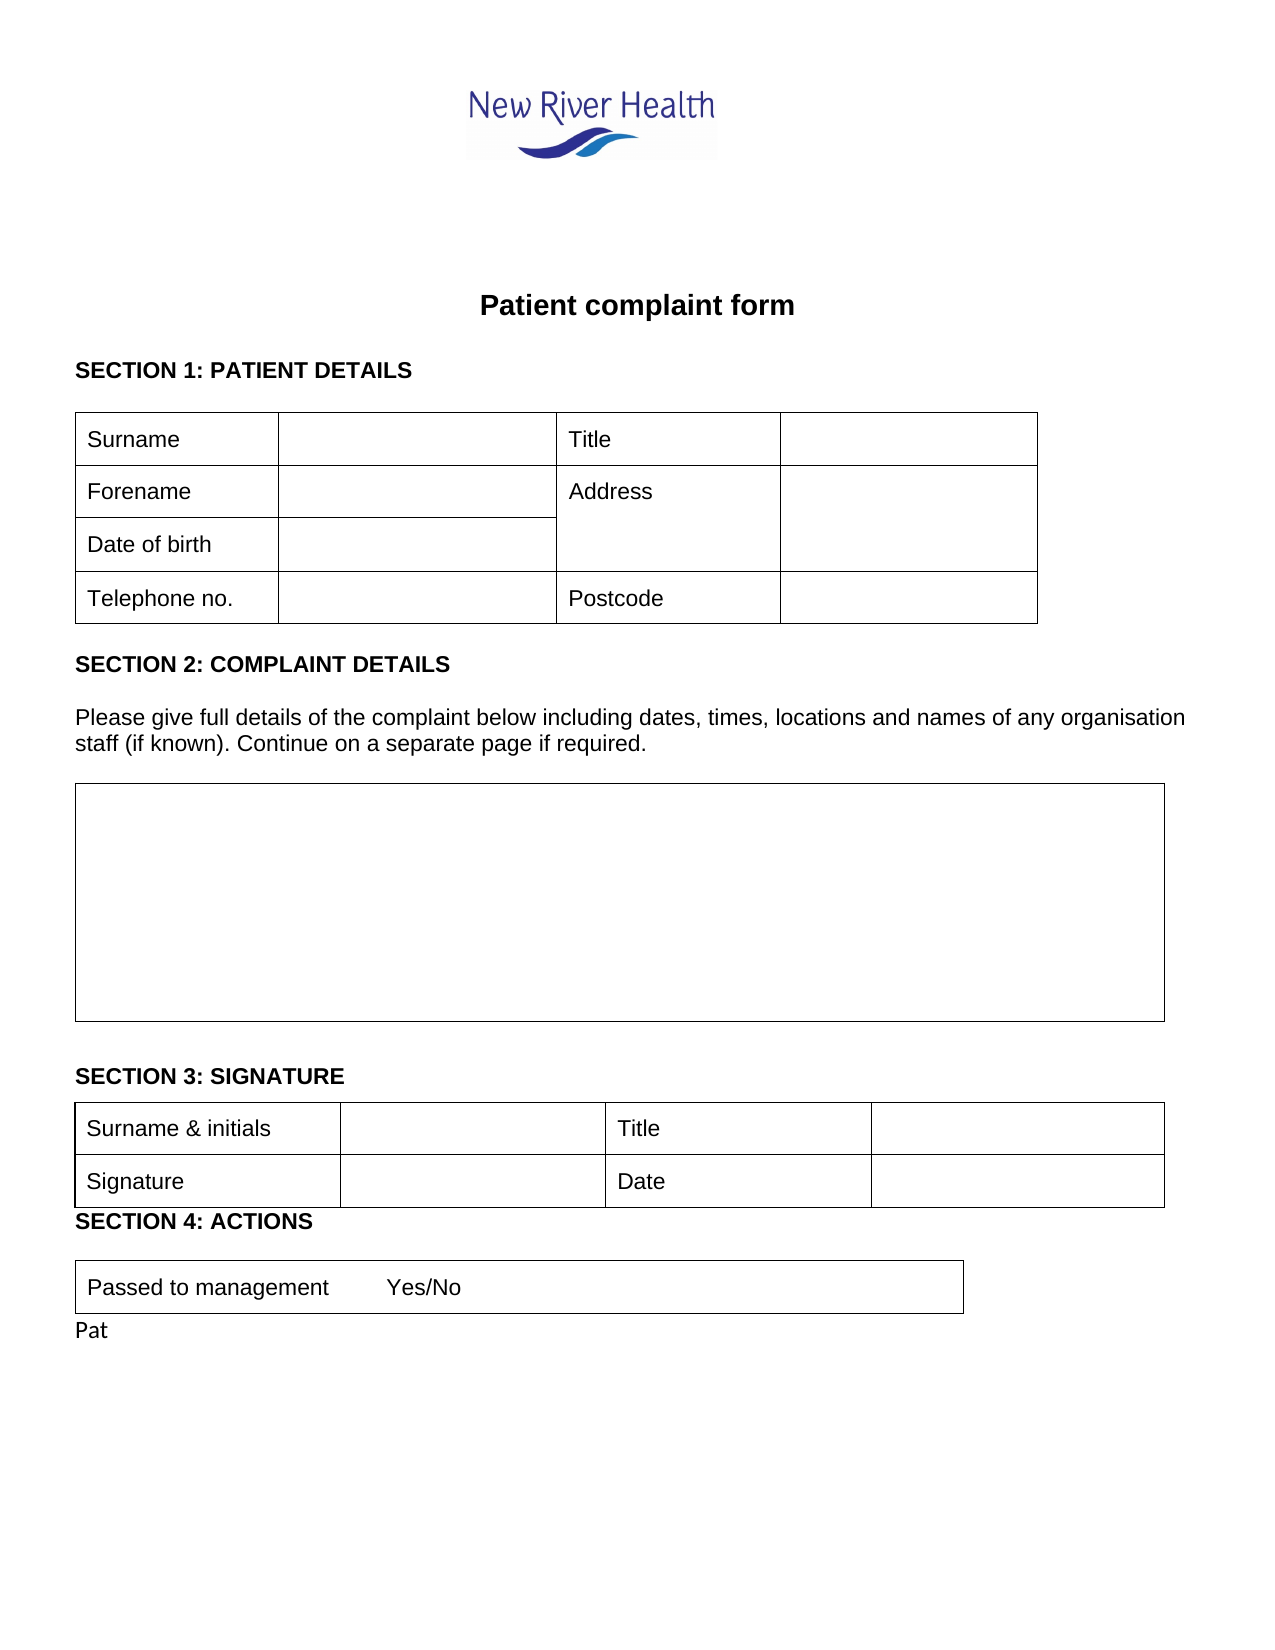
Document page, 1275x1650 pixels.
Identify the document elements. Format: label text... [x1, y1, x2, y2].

table_cell [279, 518, 556, 571]
text SECTION 1: PATIENT DETAILS [75, 357, 1200, 383]
table_header [781, 413, 1037, 465]
text Pat [75, 1314, 1200, 1344]
table_cell [781, 466, 1037, 571]
subtitle Patient complaint form [75, 287, 1200, 321]
table_cell [279, 466, 556, 517]
table_header [76, 784, 1164, 1021]
table_cell Signature [76, 1155, 340, 1207]
table_header Surname & initials [76, 1103, 340, 1154]
text Please give full details of the complaint below including dates, times, locations and names of any organisation staff (if known). Continue on a separate page if required. [75, 703, 1200, 756]
table_cell [781, 572, 1037, 623]
table_cell [872, 1155, 1164, 1207]
text SECTION 4: ACTIONS [75, 1208, 1200, 1234]
table_cell Postcode [557, 572, 780, 623]
table_header [872, 1103, 1164, 1154]
table_cell Telephone no. [76, 572, 278, 623]
table_header [341, 1103, 605, 1154]
table_header Title [606, 1103, 871, 1154]
text SECTION 2: COMPLAINT DETAILS [75, 651, 1200, 677]
table_header Surname [76, 413, 278, 465]
text SECTION 3: SIGNATURE [75, 1063, 1200, 1089]
table_cell [557, 466, 780, 571]
table_header Passed to management Yes/No [76, 1261, 963, 1313]
table_cell [279, 572, 556, 623]
table_cell Forename [76, 466, 278, 517]
picture [466, 90, 718, 160]
table_header [279, 413, 556, 465]
table_cell [341, 1155, 605, 1207]
table_header Title [557, 413, 780, 465]
table_cell Date [606, 1155, 871, 1207]
table_cell Date of birth [76, 518, 278, 571]
